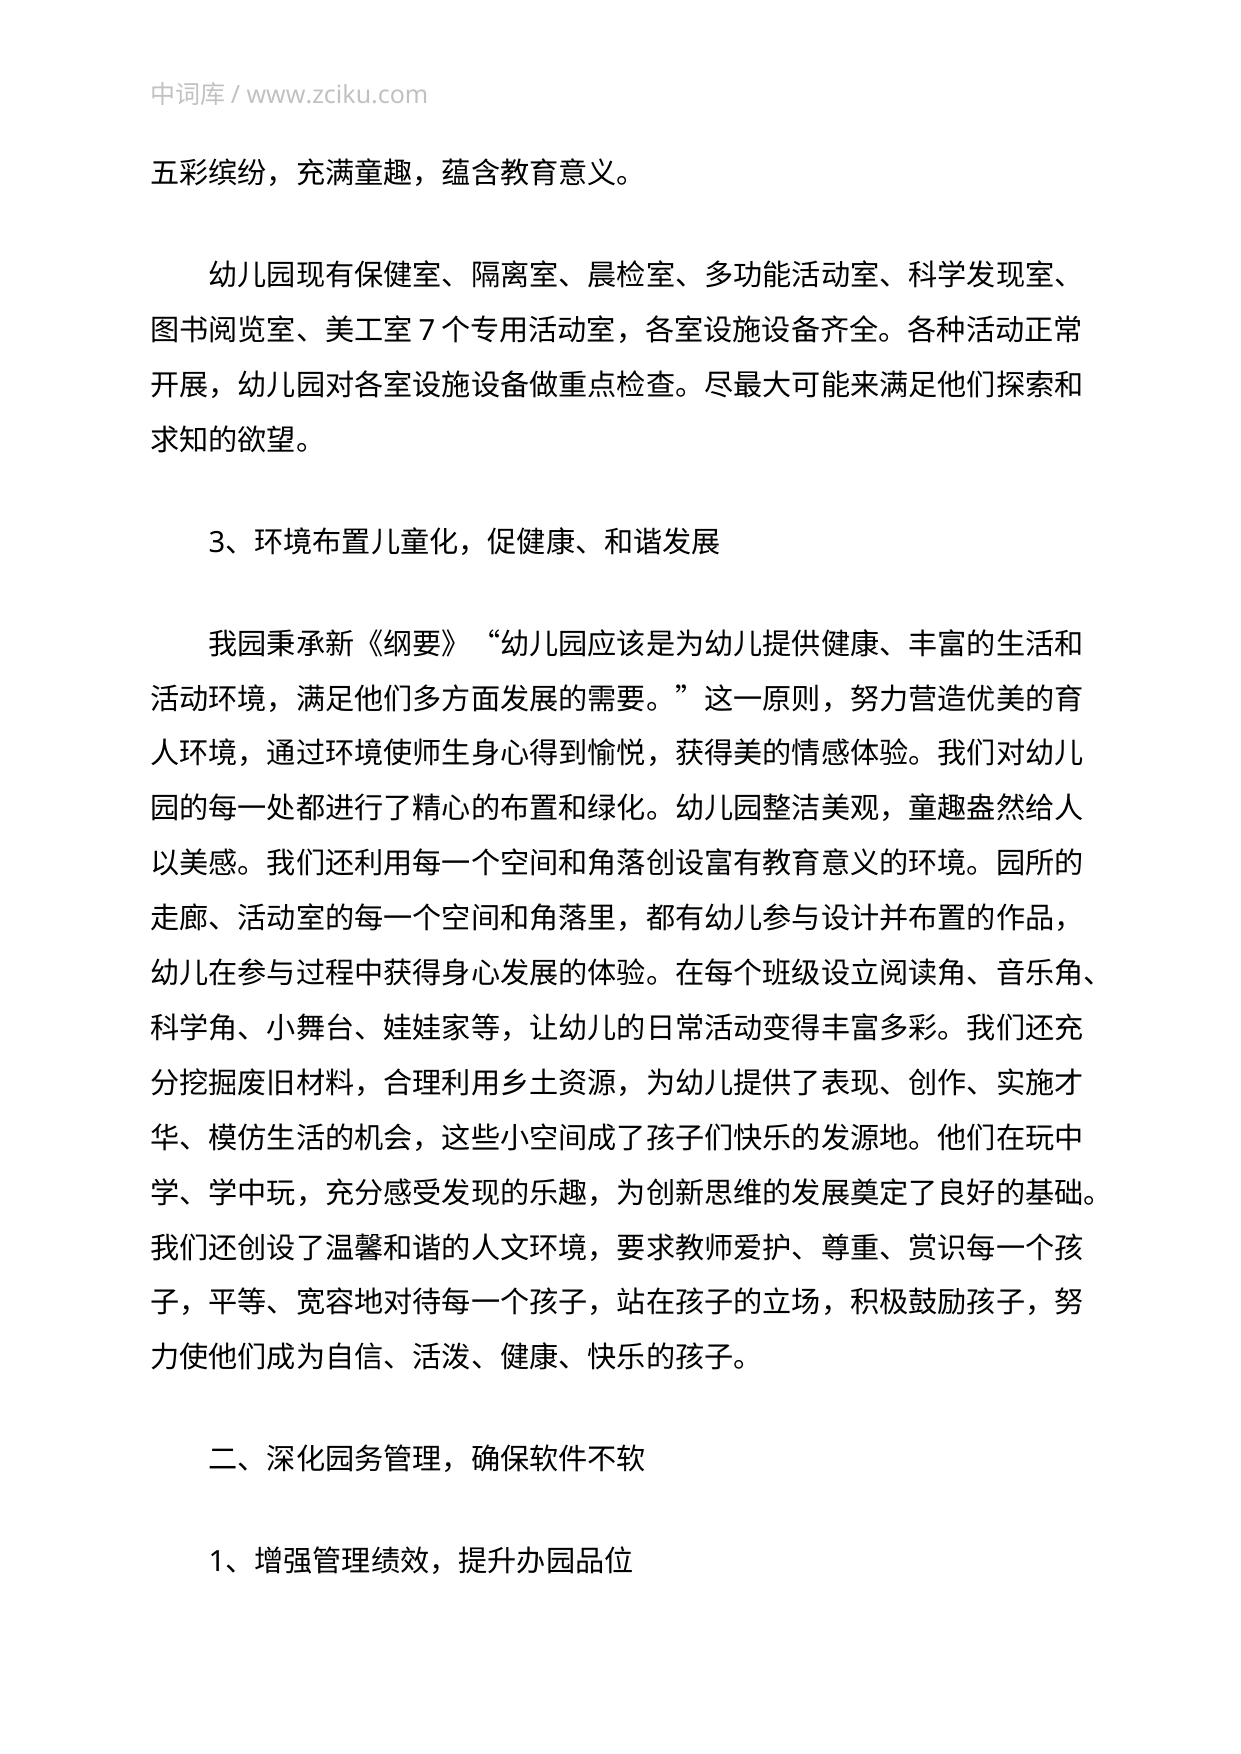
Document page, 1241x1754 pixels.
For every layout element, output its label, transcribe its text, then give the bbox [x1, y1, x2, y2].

text 1、增强管理绩效，提升办园品位 [150, 1537, 1090, 1580]
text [150, 150, 1090, 192]
text 二、深化园务管理，确保软件不软 [150, 1436, 1090, 1478]
text 幼儿园现有保健室、隔离室、晨检室、多功能活动室、科学发现室、图书阅览室、美工室7个专用活动室，各室设施设备齐全。各种活动正常开展，幼儿园对各室设施设备做重点检查。尽最大可能来满足他们探索和求知的欲望。 [150, 252, 1090, 459]
text 3、环境布置儿童化，促健康、和谐发展 [150, 518, 1090, 561]
text 我园秉承新《纲要》“幼儿园应该是为幼儿提供健康、丰富的生活和活动环境，满足他们多方面发展的需要。”这一原则，努力营造优美的育人环境，通过环境使师生身心得到愉悦，获得美的情感体验。我们对幼儿园的每一处都进行了精心的布置和绿化。幼儿园整洁美观，童趣盎然给人以美感。我们还利用每一个空间和角落创设富有教育意义的环境。园所的走廊、活动室的每一个空间和角落里，都有幼儿参与设计并布置的作品，幼儿在参与过程中获得身心发展的体验。在每个班级设立阅读角、音乐角、科学角、小舞台、娃娃家等，让幼儿的日常活动变得丰富多彩。我们还充分挖掘废旧材料，合理利用乡土资源，为幼儿提供了表现、创作、实施才华、模仿生活的机会，这些小空间成了孩子们快乐的发源地。他们在玩中学、学中玩，充分感受发现的乐趣，为创新思维的发展奠定了良好的基础。我们还创设了温馨和谐的人文环境，要求教师爱护、尊重、赏识每一个孩子，平等、宽容地对待每一个孩子，站在孩子的立场，积极鼓励孩子，努力使他们成为自信、活泼、健康、快乐的孩子。 [150, 620, 1090, 1376]
